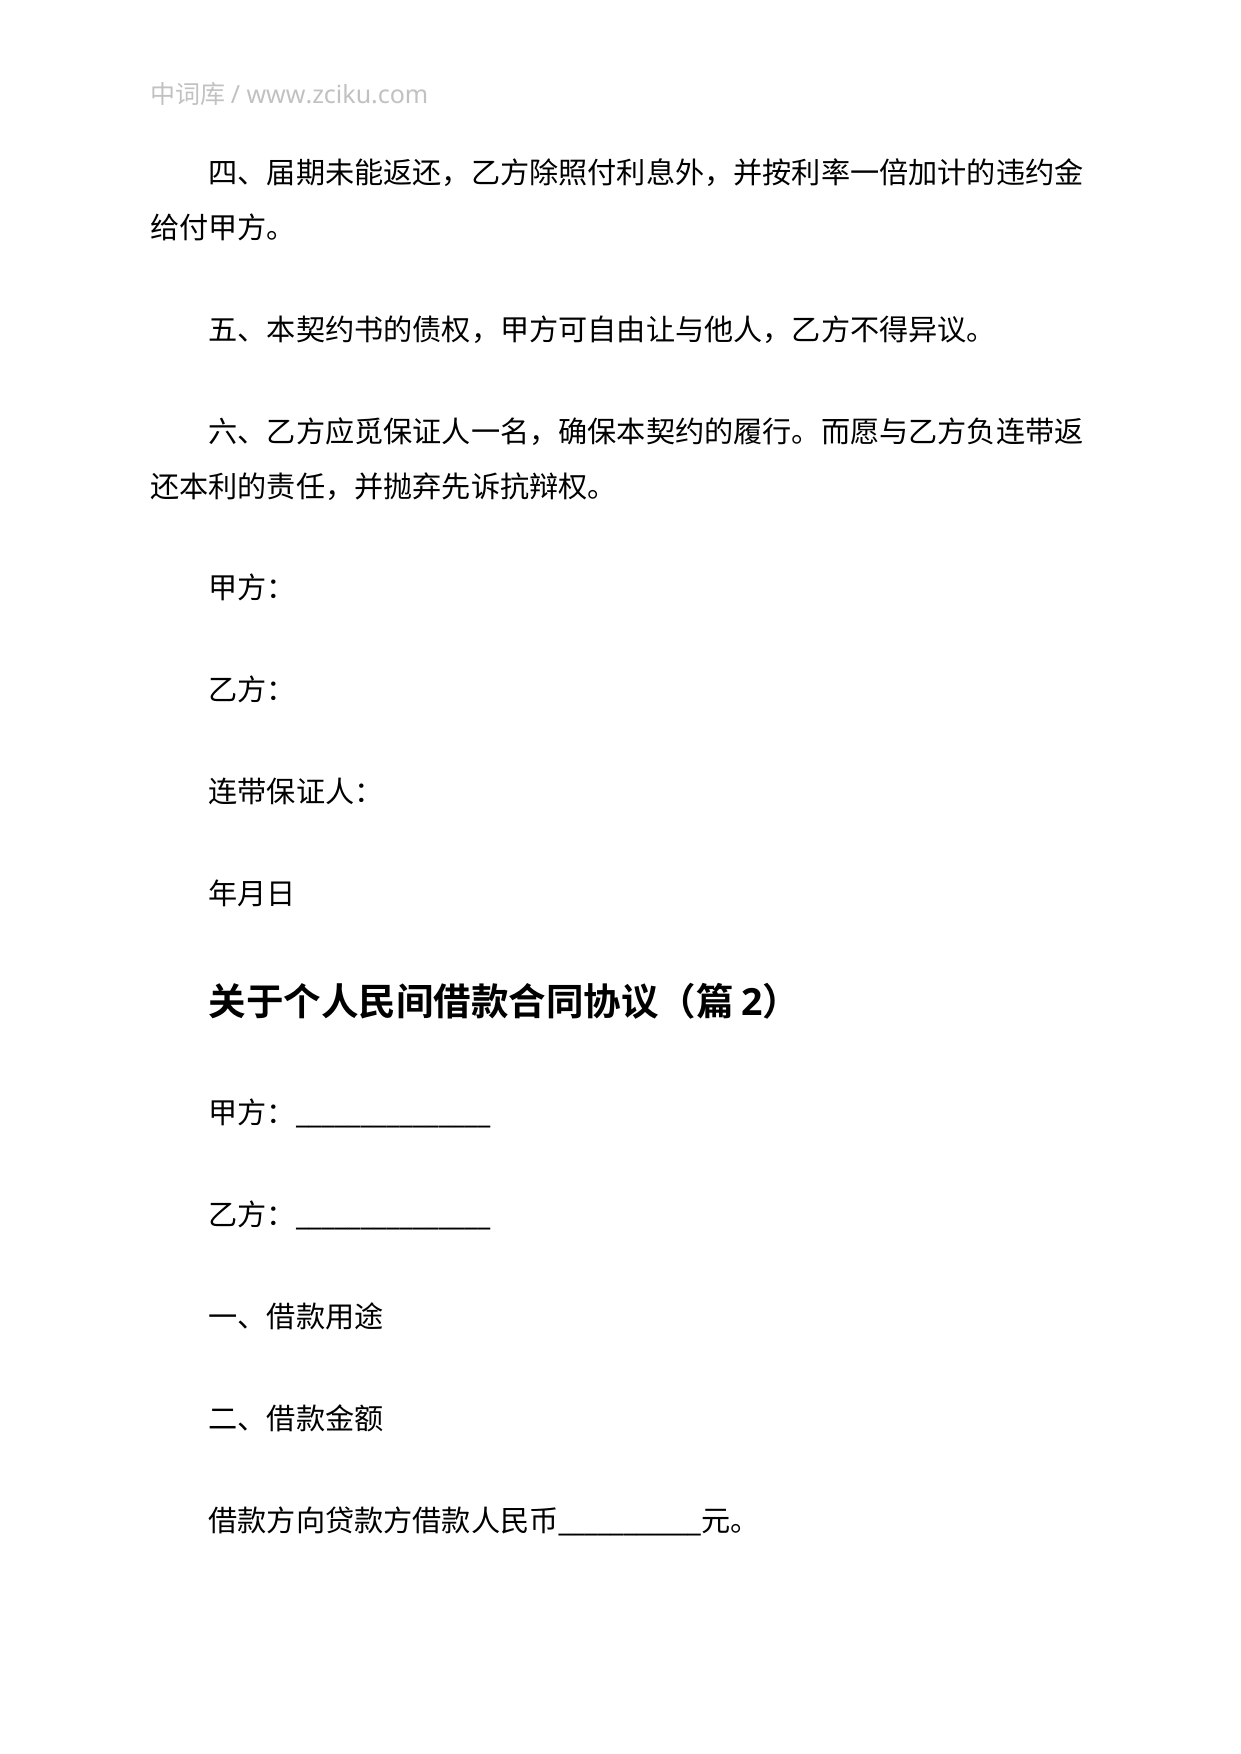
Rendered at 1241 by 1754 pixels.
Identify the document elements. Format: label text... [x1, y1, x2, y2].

text 连带保证人： [150, 769, 1090, 811]
text 乙方：_______________ [150, 1192, 1090, 1234]
text 借款方向贷款方借款人民币___________元。 [150, 1497, 1090, 1540]
text 六、乙方应觅保证人一名，确保本契约的履行。而愿与乙方负连带返还本利的责任，并抛弃先诉抗辩权。 [150, 408, 1090, 506]
text 五、本契约书的债权，甲方可自由让与他人，乙方不得异议。 [150, 307, 1090, 349]
text 甲方：_______________ [150, 1090, 1090, 1132]
text 关于个人民间借款合同协议（篇2） [150, 972, 1090, 1027]
text 甲方： [150, 565, 1090, 607]
text 年月日 [150, 870, 1090, 913]
text 一、借款用途 [150, 1294, 1090, 1336]
text 二、借款金额 [150, 1396, 1090, 1438]
text 乙方： [150, 667, 1090, 709]
text 四、届期未能返还，乙方除照付利息外，并按利率一倍加计的违约金给付甲方。 [150, 150, 1090, 247]
